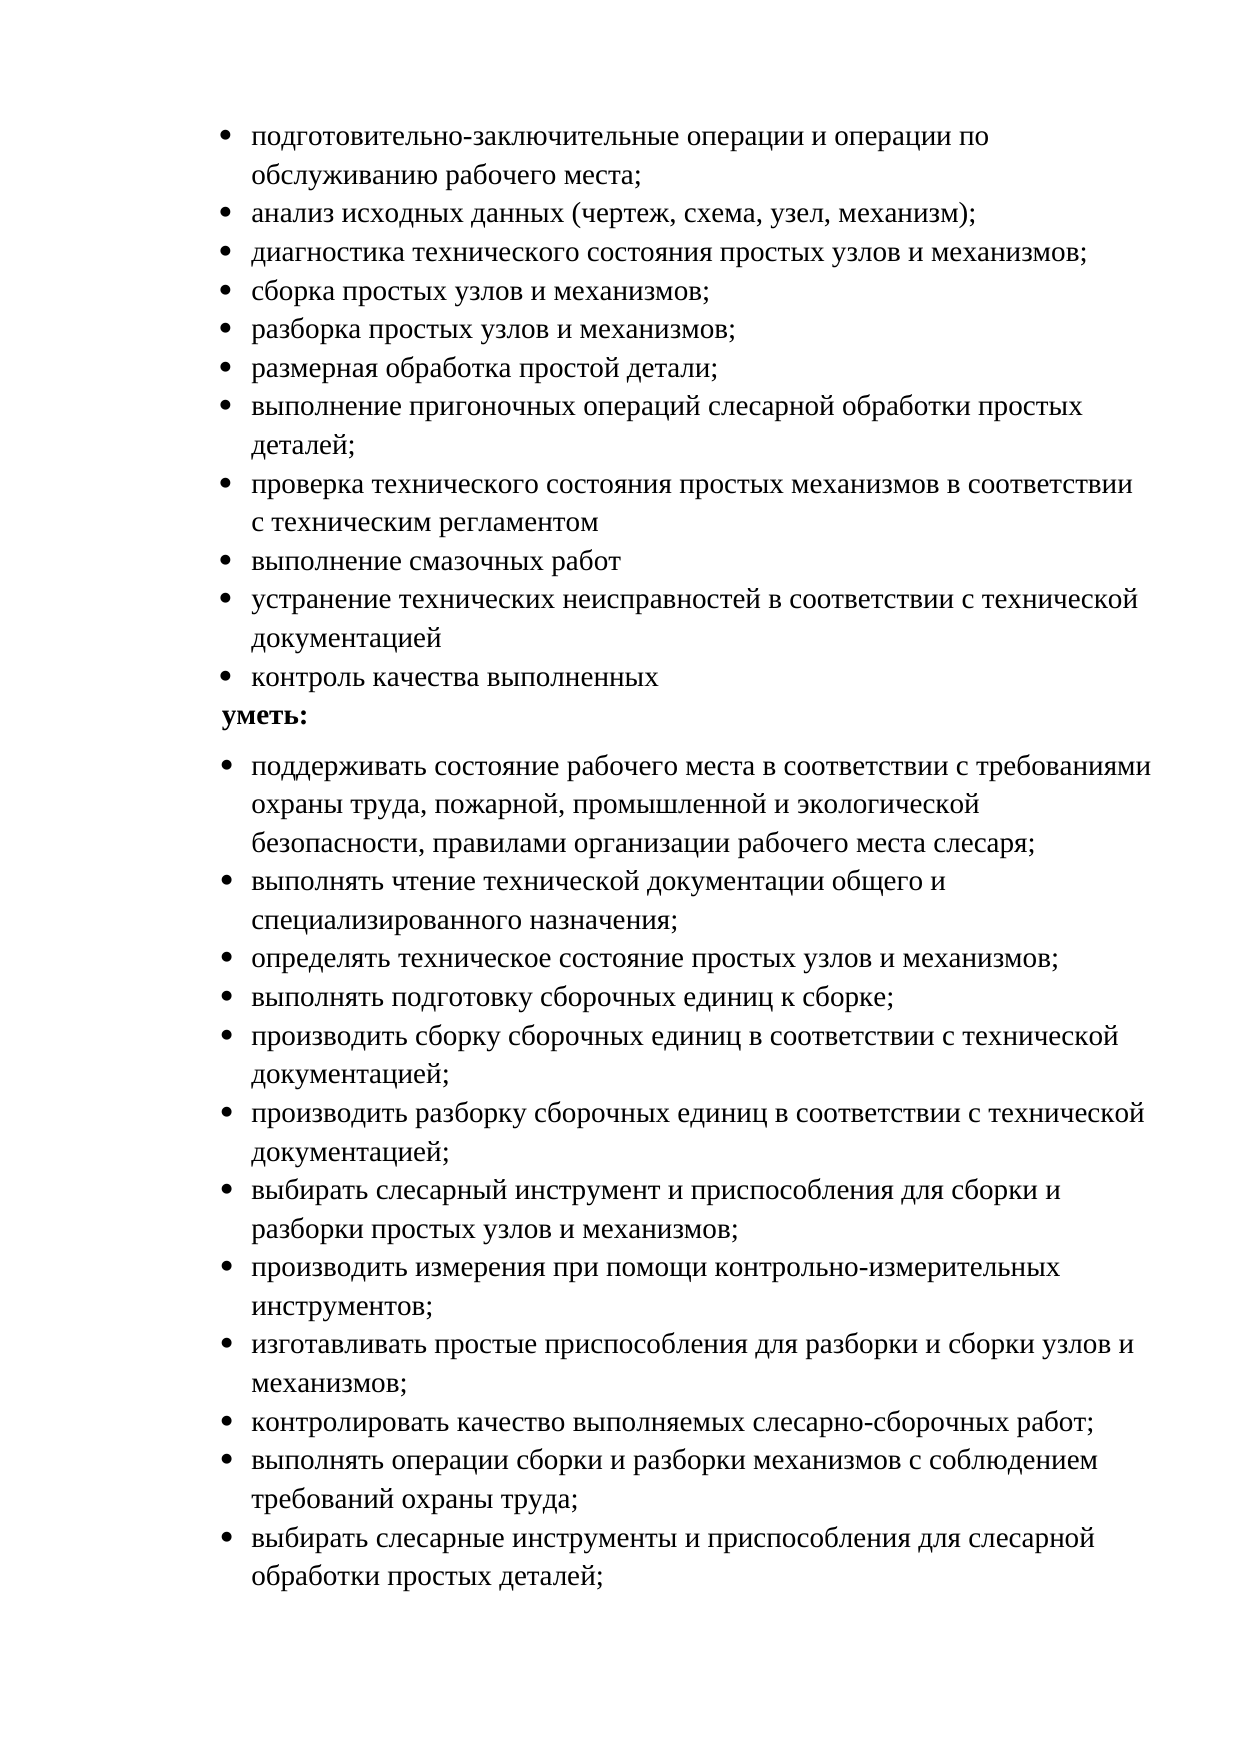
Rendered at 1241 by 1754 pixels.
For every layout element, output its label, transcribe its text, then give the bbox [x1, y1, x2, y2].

list диагностика технического состояния простых узлов и механизмов; [220, 234, 1152, 268]
list выбирать слесарные инструменты и приспособления для слесарной обработки простых деталей; [222, 1520, 1152, 1592]
list устранение технических неисправностей в соответствии с технической документацией [220, 582, 1152, 654]
list подготовительно-заключительные операции и операции по обслуживанию рабочего места; [220, 118, 1152, 190]
list выполнять операции сборки и разборки механизмов с соблюдением требований охраны труда; [222, 1442, 1152, 1515]
list размерная обработка простой детали; [220, 350, 1152, 383]
list производить разборку сборочных единиц в соответствии с технической документацией; [222, 1095, 1152, 1167]
list определять техническое состояние простых узлов и механизмов; [222, 941, 1152, 974]
list проверка технического состояния простых механизмов в соответствии с техническим регламентом [220, 466, 1152, 538]
text уметь: [222, 697, 1152, 731]
list поддерживать состояние рабочего места в соответствии с требованиями охраны труда, пожарной, промышленной и экологической безопасности, правилами организации рабочего места слесаря; [222, 748, 1152, 858]
list производить сборку сборочных единиц в соответствии с технической документацией; [222, 1018, 1152, 1090]
list выполнять подготовку сборочных единиц к сборке; [222, 979, 1152, 1013]
list разборка простых узлов и механизмов; [220, 311, 1152, 345]
list выполнение пригоночных операций слесарной обработки простых деталей; [220, 388, 1152, 461]
list выполнять чтение технической документации общего и специализированного назначения; [222, 863, 1152, 936]
list изготавливать простые приспособления для разборки и сборки узлов и механизмов; [222, 1327, 1152, 1399]
list выбирать слесарный инструмент и приспособления для сборки и разборки простых узлов и механизмов; [222, 1172, 1152, 1244]
list выполнение смазочных работ [220, 543, 1152, 577]
list сборка простых узлов и механизмов; [220, 273, 1152, 306]
list контролировать качество выполняемых слесарно-сборочных работ; [222, 1404, 1152, 1437]
list производить измерения при помощи контрольно-измерительных инструментов; [222, 1249, 1152, 1322]
list анализ исходных данных (чертеж, схема, узел, механизм); [220, 195, 1152, 229]
list контроль качества выполненных [220, 659, 1152, 692]
